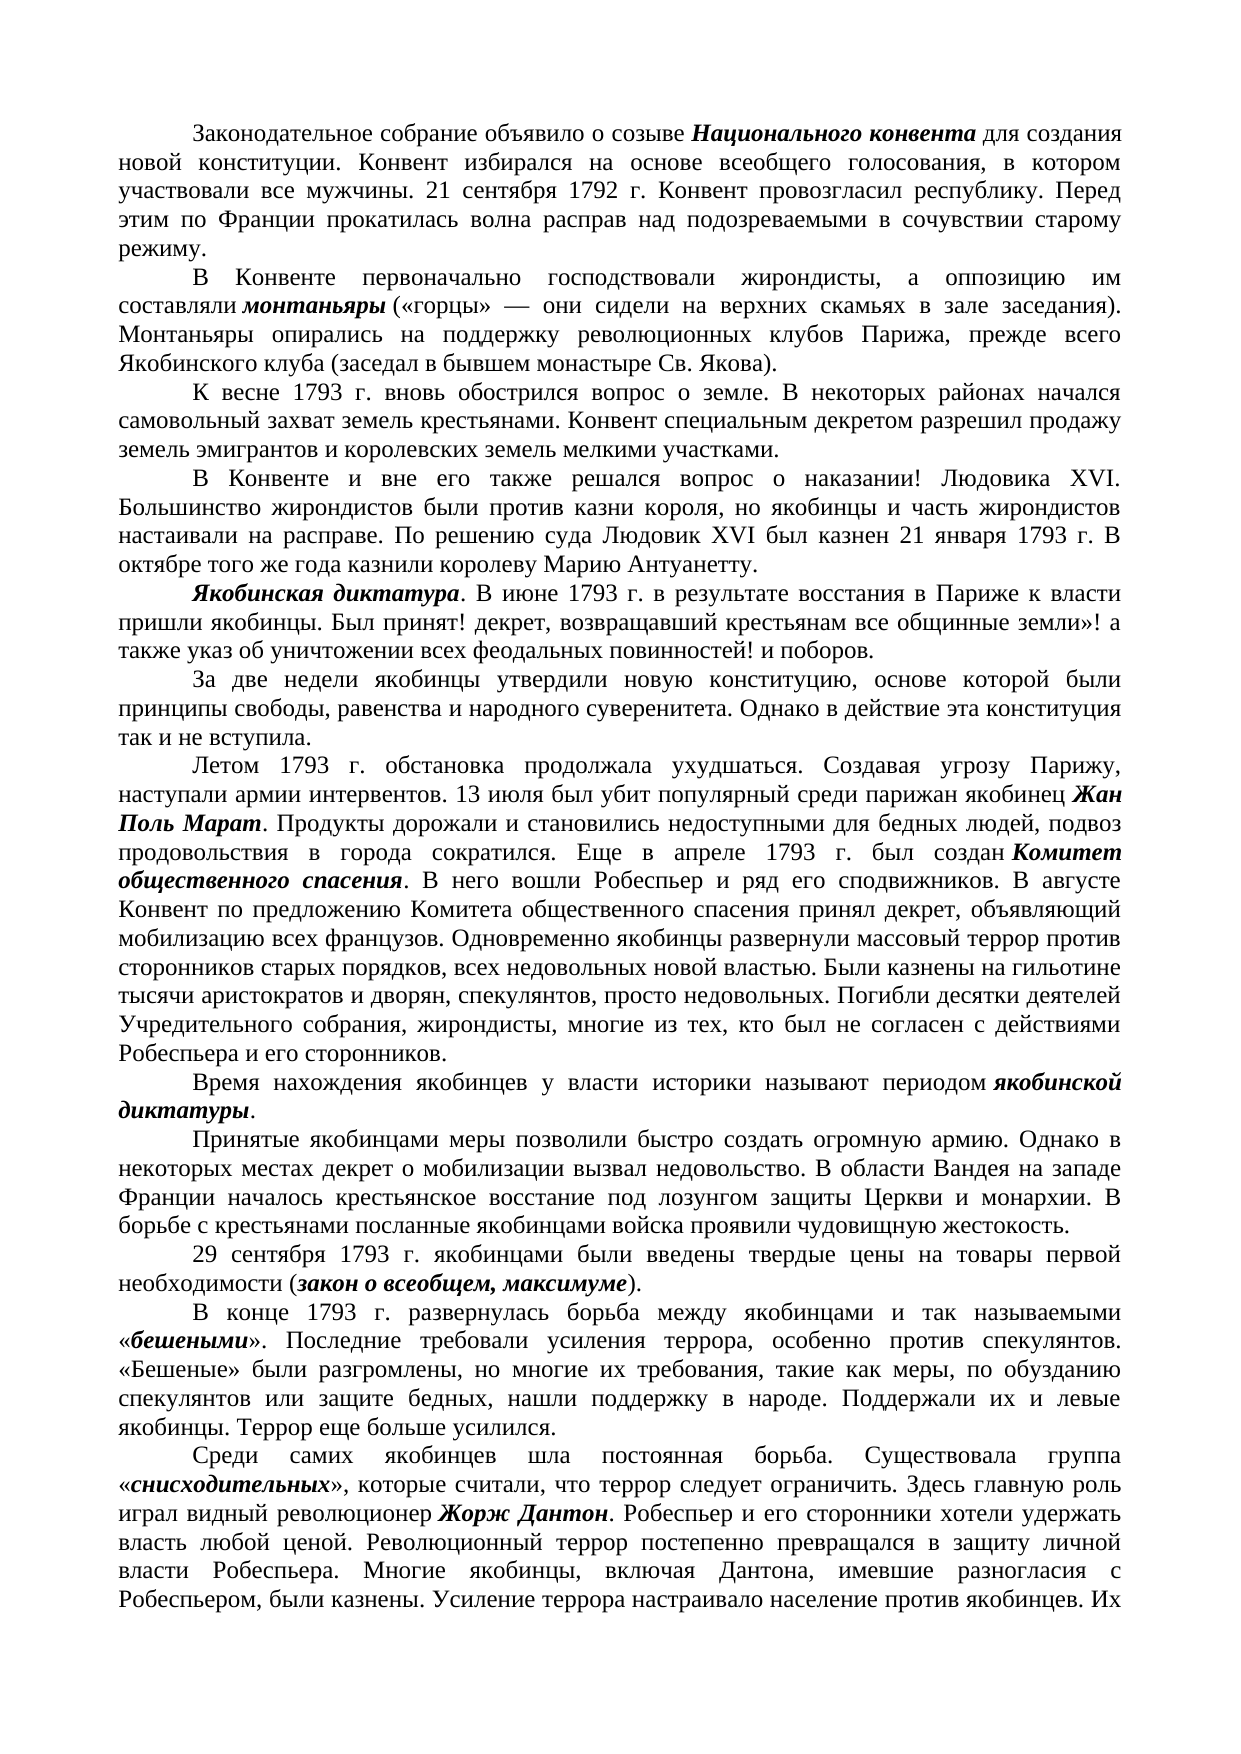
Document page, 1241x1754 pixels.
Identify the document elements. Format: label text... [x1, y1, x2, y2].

text Летом 1793 г. обстановка продолжала ухудшаться. Создавая угрозу Парижу, наступали армии интервентов. 13 июля был убит популярный среди парижан якобинец Жан Поль Марат. Продукты дорожали и становились недоступными для бедных людей, подвоз продовольствия в города сократился. Еще в апреле 1793 г. был создан Комитет общественного спасения. В него вошли Робеспьер и ряд его сподвижников. В августе Конвент по предложению Комитета общественного спасения принял декрет, объявляющий мобилизацию всех французов. Одновременно якобинцы развернули массовый террор против сторонников старых порядков, всех недовольных новой властью. Были казнены на гильотине тысячи аристократов и дворян, спекулянтов, просто недовольных. Погибли десятки деятелей Учредительного собрания, жирондисты, многие из тех, кто был не согласен с действиями Робеспьера и его сторонников. [118, 751, 1122, 1067]
text Якобинская диктатура. В июне 1793 г. в результате восстания в Париже к власти пришли якобинцы. Был принят! декрет, возвращавший крестьянам все общинные земли»! а также указ об уничтожении всех феодальных повинностей! и поборов. [118, 578, 1122, 664]
text Время нахождения якобинцев у власти историки называют периодом якобинской диктатуры. [118, 1067, 1122, 1124]
text К весне 1793 г. вновь обострился вопрос о земле. В некоторых районах начался самовольный захват земель крестьянами. Конвент специальным декретом разрешил продажу земель эмигрантов и королевских земель мелкими участками. [118, 377, 1122, 463]
text Законодательное собрание объявило о созыве Национального конвента для создания новой конституции. Конвент избирался на основе всеобщего голосования, в котором участвовали все мужчины. 21 сентября 1792 г. Конвент провозгласил республику. Перед этим по Франции прокатилась волна расправ над подозреваемыми в сочувствии старому режиму. [118, 118, 1122, 262]
text 29 сентября 1793 г. якобинцами были введены твердые цены на товары первой необходимости (закон о всеобщем, максимуме). [118, 1239, 1122, 1297]
text В Конвенте первоначально господствовали жирондисты, а оппозицию им составляли монтаньяры («горцы» — они сидели на верхних скамьях в зале заседания). Монтаньяры опирались на поддержку революционных клубов Парижа, прежде всего Якобинского клуба (заседал в бывшем монастыре Св. Якова). [118, 262, 1122, 377]
text Принятые якобинцами меры позволили быстро создать огромную армию. Однако в некоторых местах декрет о мобилизации вызвал недовольство. В области Вандея на западе Франции началось крестьянское восстание под лозунгом защиты Церкви и монархии. В борьбе с крестьянами посланные якобинцами войска проявили чудовищную жестокость. [118, 1124, 1122, 1239]
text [118, 1441, 1122, 1613]
text За две недели якобинцы утвердили новую конституцию, основе которой были принципы свободы, равенства и народного суверенитета. Однако в действие эта конституция так и не вступила. [118, 664, 1122, 751]
text В конце 1793 г. развернулась борьба между якобинцами и так называемыми «бешеными». Последние требовали усиления террора, особенно против спекулянтов. «Бешеные» были разгромлены, но многие их требования, такие как меры, по обузданию спекулянтов или защите бедных, нашли поддержку в народе. Поддержали их и левые якобинцы. Террор еще больше усилился. [118, 1297, 1122, 1441]
text В Конвенте и вне его также решался вопрос о наказании! Людовика XVI. Большинство жирондистов были против казни короля, но якобинцы и часть жирондистов настаивали на расправе. По решению суда Людовик XVI был казнен 21 января 1793 г. В октябре того же года казнили королеву Марию Антуанетту. [118, 463, 1122, 578]
